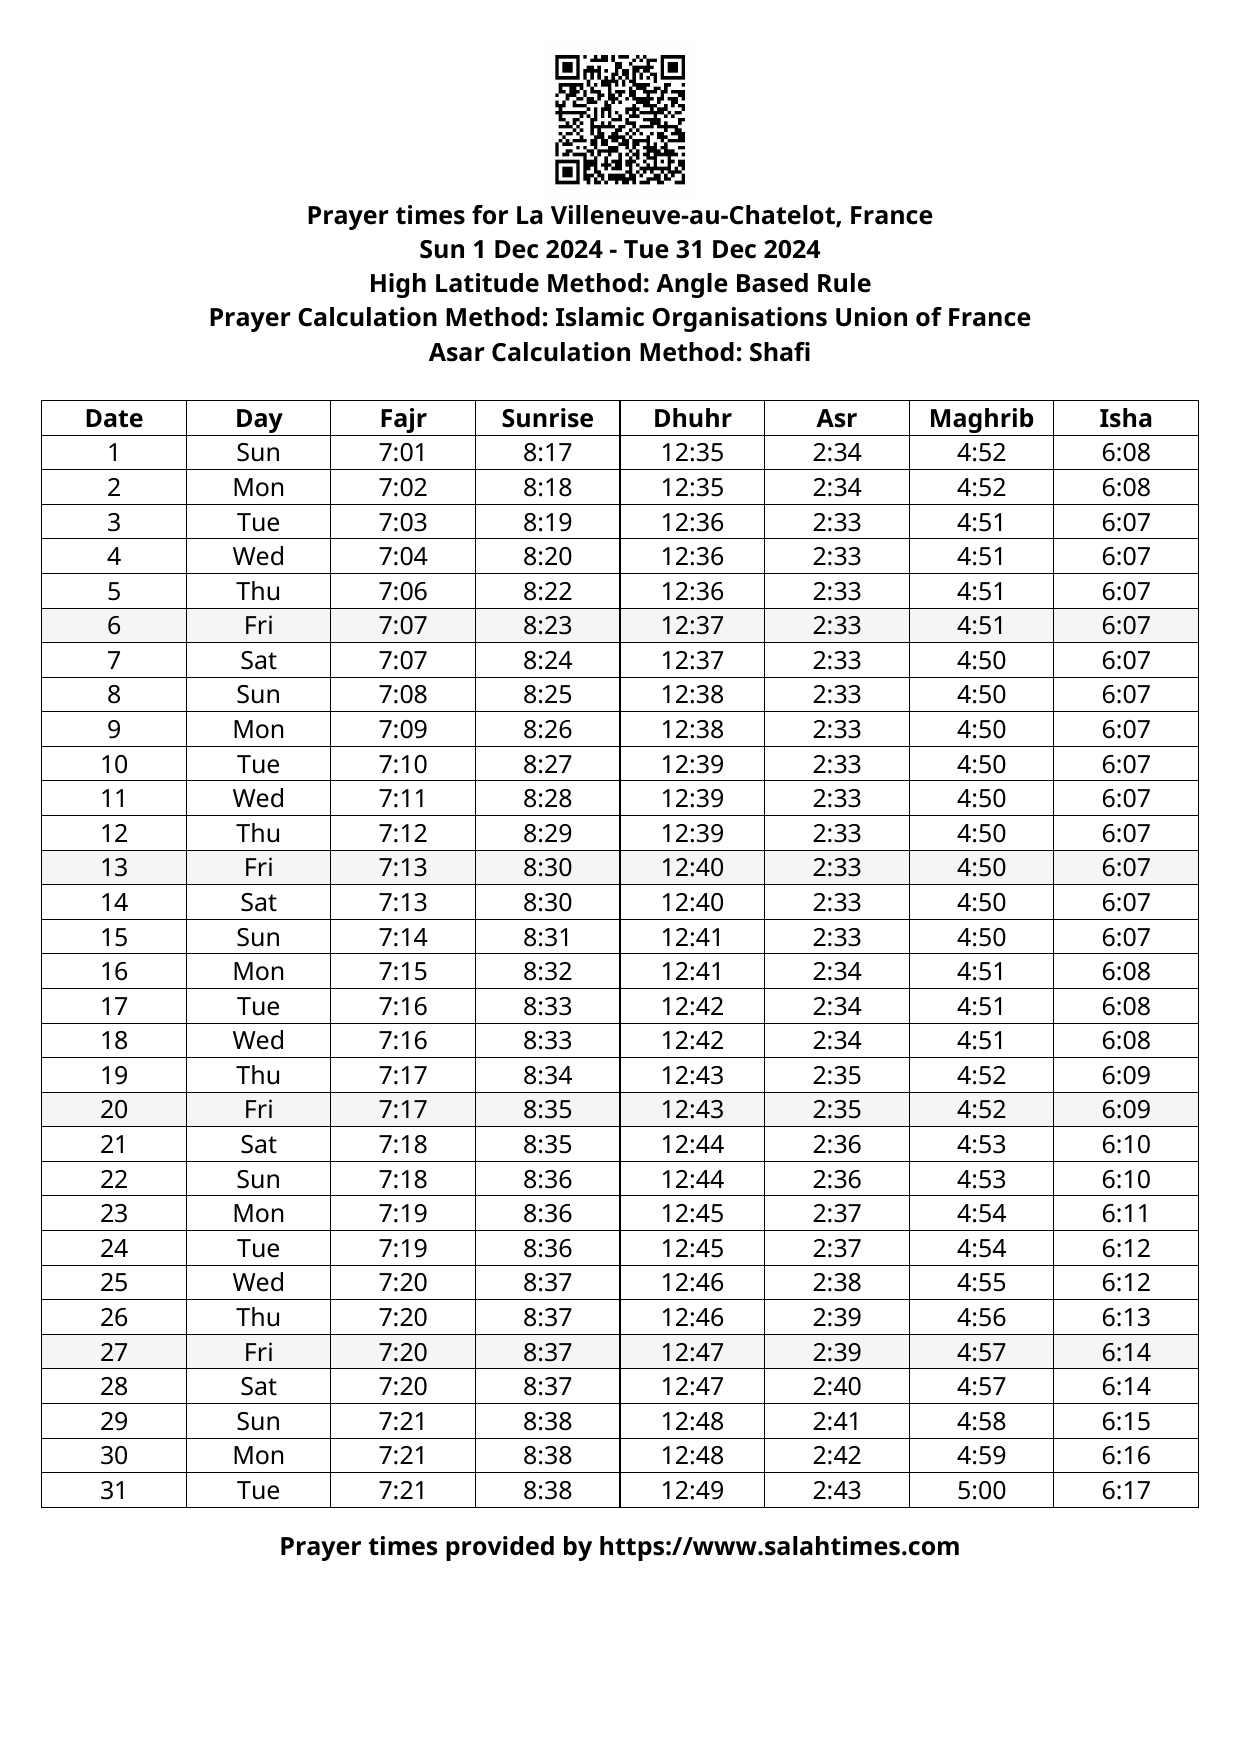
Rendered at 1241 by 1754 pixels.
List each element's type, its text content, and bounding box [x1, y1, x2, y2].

table_cell 12:48 [621, 1439, 764, 1472]
table_cell 6:12 [1054, 1266, 1198, 1299]
table_cell 29 [42, 1404, 186, 1437]
table_cell 23 [42, 1196, 186, 1230]
table_cell 12:36 [621, 539, 764, 573]
table_cell 4:59 [910, 1439, 1053, 1472]
table_cell 4:52 [910, 470, 1053, 504]
table_header Isha [1054, 401, 1198, 434]
table_cell Fri [187, 609, 330, 642]
table_cell 8:37 [476, 1300, 619, 1334]
table_cell 7:18 [331, 1127, 475, 1161]
table_cell 7:21 [331, 1473, 475, 1507]
table_cell 7:11 [331, 781, 475, 815]
table_cell 7:02 [331, 470, 475, 504]
table_cell 4:56 [910, 1300, 1053, 1334]
table_cell 7:04 [331, 539, 475, 573]
table_cell 7:15 [331, 954, 475, 988]
table_cell 4:51 [910, 505, 1053, 538]
table_header Maghrib [910, 401, 1053, 434]
table_cell 13 [42, 851, 186, 884]
table_header Day [187, 401, 330, 434]
table_cell 4:50 [910, 747, 1053, 780]
table_cell 7:20 [331, 1266, 475, 1299]
table_cell Tue [187, 747, 330, 780]
table_cell 7:21 [331, 1404, 475, 1437]
table_cell 27 [42, 1335, 186, 1368]
table_cell 2:33 [765, 920, 909, 953]
table_cell 12:42 [621, 1024, 764, 1057]
table_cell Wed [187, 1024, 330, 1057]
table_cell 6:13 [1054, 1300, 1198, 1334]
table_cell 6:12 [1054, 1231, 1198, 1264]
table_cell 8:38 [476, 1439, 619, 1472]
table_cell 12:49 [621, 1473, 764, 1507]
table_cell Sun [187, 920, 330, 953]
table_cell 2:37 [765, 1196, 909, 1230]
table_cell 6 [42, 609, 186, 642]
table_cell 7:20 [331, 1369, 475, 1403]
table_cell 4:54 [910, 1196, 1053, 1230]
table_cell 8:27 [476, 747, 619, 780]
table_cell 7:01 [331, 436, 475, 469]
table_cell 4:50 [910, 712, 1053, 746]
table_cell 7:16 [331, 1024, 475, 1057]
table_cell 4:57 [910, 1369, 1053, 1403]
table_cell Wed [187, 1266, 330, 1299]
table_header Date [42, 401, 186, 434]
table_cell 2:33 [765, 885, 909, 919]
table_cell 4:51 [910, 539, 1053, 573]
table_cell 8:33 [476, 989, 619, 1022]
table_cell 2:34 [765, 1024, 909, 1057]
table_cell 21 [42, 1127, 186, 1161]
table_cell 12:38 [621, 678, 764, 711]
table_cell 4:52 [910, 436, 1053, 469]
table_cell 26 [42, 1300, 186, 1334]
text Prayer Calculation Method: Islamic Organisations Union of France [42, 300, 1198, 334]
table_cell 15 [42, 920, 186, 953]
table_cell 4:50 [910, 678, 1053, 711]
table_cell 5:00 [910, 1473, 1053, 1507]
table_cell 6:07 [1054, 539, 1198, 573]
table_cell 2:33 [765, 643, 909, 677]
table_cell 4:51 [910, 574, 1053, 607]
table_cell 12:45 [621, 1231, 764, 1264]
table_cell 12:35 [621, 436, 764, 469]
table_cell 2:34 [765, 989, 909, 1022]
table_cell 12:39 [621, 816, 764, 849]
table_cell 8:24 [476, 643, 619, 677]
table_cell 7:21 [331, 1439, 475, 1472]
table_cell 2:34 [765, 436, 909, 469]
table_cell Sun [187, 436, 330, 469]
table_cell 12:44 [621, 1162, 764, 1195]
table_cell 2:33 [765, 678, 909, 711]
table_cell 2:43 [765, 1473, 909, 1507]
table_cell 8:37 [476, 1335, 619, 1368]
table_cell 7:19 [331, 1196, 475, 1230]
table_cell 2:33 [765, 816, 909, 849]
table_cell 8:36 [476, 1231, 619, 1264]
table_cell 2:42 [765, 1439, 909, 1472]
table_cell 3 [42, 505, 186, 538]
table_cell 12:47 [621, 1335, 764, 1368]
table_cell 12:36 [621, 574, 764, 607]
table_cell 4:53 [910, 1127, 1053, 1161]
table_cell 8:20 [476, 539, 619, 573]
table_cell 8:36 [476, 1196, 619, 1230]
table_cell 7:09 [331, 712, 475, 746]
table_cell 12:41 [621, 954, 764, 988]
table_cell Wed [187, 539, 330, 573]
text Asar Calculation Method: Shafi [42, 334, 1198, 368]
table_cell 8:35 [476, 1093, 619, 1126]
table_cell 6:17 [1054, 1473, 1198, 1507]
table_cell 2:36 [765, 1162, 909, 1195]
table_cell 6:09 [1054, 1058, 1198, 1092]
table_cell 6:07 [1054, 678, 1198, 711]
text Prayer times for La Villeneuve-au-Chatelot, France [42, 198, 1198, 232]
table_cell 16 [42, 954, 186, 988]
table_cell 4:51 [910, 989, 1053, 1022]
table_cell 18 [42, 1024, 186, 1057]
table_header Asr [765, 401, 909, 434]
table_cell 7:14 [331, 920, 475, 953]
table_cell 6:07 [1054, 505, 1198, 538]
table_cell 6:07 [1054, 747, 1198, 780]
table_cell Sun [187, 1162, 330, 1195]
table_cell 7:18 [331, 1162, 475, 1195]
table_cell 12:39 [621, 747, 764, 780]
table_cell 6:08 [1054, 954, 1198, 988]
table_cell 12:46 [621, 1266, 764, 1299]
table_cell 8:31 [476, 920, 619, 953]
table_cell 2:33 [765, 505, 909, 538]
table_cell 12:47 [621, 1369, 764, 1403]
table_cell 12:43 [621, 1058, 764, 1092]
table_cell Tue [187, 989, 330, 1022]
table_cell Mon [187, 712, 330, 746]
table_cell Fri [187, 851, 330, 884]
table_header Dhuhr [621, 401, 764, 434]
table_cell 9 [42, 712, 186, 746]
table_cell 2:33 [765, 851, 909, 884]
table_cell 4:50 [910, 920, 1053, 953]
table_cell 4:52 [910, 1093, 1053, 1126]
table_cell 12:35 [621, 470, 764, 504]
table_cell 6:08 [1054, 436, 1198, 469]
table_cell 12:39 [621, 781, 764, 815]
table_cell 7:08 [331, 678, 475, 711]
table_cell 6:09 [1054, 1093, 1198, 1126]
table_cell 8:22 [476, 574, 619, 607]
table_cell 6:15 [1054, 1404, 1198, 1437]
table_cell 12:43 [621, 1093, 764, 1126]
table_cell 4:53 [910, 1162, 1053, 1195]
table_cell 8 [42, 678, 186, 711]
table_cell 6:16 [1054, 1439, 1198, 1472]
table_cell 2:35 [765, 1093, 909, 1126]
text Sun 1 Dec 2024 - Tue 31 Dec 2024 [42, 232, 1198, 266]
table_cell 20 [42, 1093, 186, 1126]
table_cell 2:33 [765, 609, 909, 642]
table_cell 8:36 [476, 1162, 619, 1195]
table_cell Mon [187, 954, 330, 988]
table_cell 7:13 [331, 885, 475, 919]
table_cell 4:52 [910, 1058, 1053, 1092]
table_cell 4:51 [910, 954, 1053, 988]
table_cell 17 [42, 989, 186, 1022]
table_cell 8:29 [476, 816, 619, 849]
table_cell 4:51 [910, 609, 1053, 642]
table_cell 1 [42, 436, 186, 469]
table_cell 4:50 [910, 851, 1053, 884]
table_cell 2:33 [765, 712, 909, 746]
table_cell 8:32 [476, 954, 619, 988]
table_cell 4:50 [910, 781, 1053, 815]
table_cell 24 [42, 1231, 186, 1264]
table_cell 7:20 [331, 1300, 475, 1334]
table_cell Sat [187, 885, 330, 919]
table_cell 2:40 [765, 1369, 909, 1403]
table_cell 2:34 [765, 470, 909, 504]
table_cell Sun [187, 1404, 330, 1437]
table_cell Fri [187, 1093, 330, 1126]
table_cell 2:38 [765, 1266, 909, 1299]
table_cell Wed [187, 781, 330, 815]
table_cell 6:07 [1054, 781, 1198, 815]
table_cell Mon [187, 1196, 330, 1230]
table_cell 12:38 [621, 712, 764, 746]
table_cell 31 [42, 1473, 186, 1507]
table_cell 28 [42, 1369, 186, 1403]
table_cell 8:28 [476, 781, 619, 815]
table_cell 2 [42, 470, 186, 504]
table_cell 4:50 [910, 816, 1053, 849]
table_cell 2:36 [765, 1127, 909, 1161]
table_cell 8:37 [476, 1369, 619, 1403]
table_cell 8:33 [476, 1024, 619, 1057]
table_cell 2:39 [765, 1335, 909, 1368]
table_cell 4:58 [910, 1404, 1053, 1437]
table_cell 2:35 [765, 1058, 909, 1092]
table_cell 2:41 [765, 1404, 909, 1437]
table_cell 4 [42, 539, 186, 573]
table_cell 6:14 [1054, 1369, 1198, 1403]
table_cell 8:17 [476, 436, 619, 469]
table_cell Sat [187, 643, 330, 677]
table_cell 12:37 [621, 609, 764, 642]
table_header Fajr [331, 401, 475, 434]
table_cell 6:07 [1054, 712, 1198, 746]
table_cell 6:10 [1054, 1127, 1198, 1161]
table_cell 2:34 [765, 954, 909, 988]
table_cell Fri [187, 1335, 330, 1368]
table_cell 8:30 [476, 851, 619, 884]
table_cell 4:54 [910, 1231, 1053, 1264]
table_cell 7:07 [331, 643, 475, 677]
table_cell 6:07 [1054, 609, 1198, 642]
table_cell 6:07 [1054, 920, 1198, 953]
table_cell 6:07 [1054, 816, 1198, 849]
table_cell Mon [187, 1439, 330, 1472]
table_cell 14 [42, 885, 186, 919]
table_cell Thu [187, 816, 330, 849]
table_cell Tue [187, 1231, 330, 1264]
table_cell 8:25 [476, 678, 619, 711]
table_cell Sat [187, 1127, 330, 1161]
table_cell 12:46 [621, 1300, 764, 1334]
table_cell Tue [187, 1473, 330, 1507]
table_cell 7:20 [331, 1335, 475, 1368]
table_cell Thu [187, 1058, 330, 1092]
table_cell 19 [42, 1058, 186, 1092]
table_cell 2:33 [765, 781, 909, 815]
table_cell 10 [42, 747, 186, 780]
table_cell 12:41 [621, 920, 764, 953]
table_cell 6:10 [1054, 1162, 1198, 1195]
text Prayer times provided by https://www.salahtimes.com [42, 1528, 1198, 1563]
table_cell 2:39 [765, 1300, 909, 1334]
table_cell 2:33 [765, 747, 909, 780]
table_cell 12:40 [621, 851, 764, 884]
table_cell 12:48 [621, 1404, 764, 1437]
table_cell Sun [187, 678, 330, 711]
table_cell 6:07 [1054, 643, 1198, 677]
table_cell 8:34 [476, 1058, 619, 1092]
table_cell 6:08 [1054, 989, 1198, 1022]
table_cell 7 [42, 643, 186, 677]
table_cell 30 [42, 1439, 186, 1472]
table_cell Tue [187, 505, 330, 538]
table_cell 8:18 [476, 470, 619, 504]
table_cell 4:57 [910, 1335, 1053, 1368]
table_cell 4:50 [910, 643, 1053, 677]
table_cell 4:55 [910, 1266, 1053, 1299]
table_cell 7:16 [331, 989, 475, 1022]
table_cell 6:08 [1054, 470, 1198, 504]
table_cell 12:44 [621, 1127, 764, 1161]
picture [542, 41, 699, 198]
table_cell 12:42 [621, 989, 764, 1022]
table_cell 11 [42, 781, 186, 815]
table_cell 2:37 [765, 1231, 909, 1264]
table_cell 6:14 [1054, 1335, 1198, 1368]
table_cell 6:07 [1054, 574, 1198, 607]
table_cell 8:37 [476, 1266, 619, 1299]
table_cell 7:17 [331, 1093, 475, 1126]
table_cell Mon [187, 470, 330, 504]
table_cell 22 [42, 1162, 186, 1195]
table_cell 7:12 [331, 816, 475, 849]
table_cell 7:03 [331, 505, 475, 538]
table_cell 2:33 [765, 539, 909, 573]
table_cell 7:06 [331, 574, 475, 607]
table_cell 8:38 [476, 1404, 619, 1437]
table_cell 12:40 [621, 885, 764, 919]
table_cell Thu [187, 1300, 330, 1334]
table_cell 7:19 [331, 1231, 475, 1264]
table_cell 2:33 [765, 574, 909, 607]
table_cell Thu [187, 574, 330, 607]
table_cell 6:07 [1054, 851, 1198, 884]
table_cell 12:45 [621, 1196, 764, 1230]
table_cell 4:51 [910, 1024, 1053, 1057]
table_cell 12:37 [621, 643, 764, 677]
table_cell 12:36 [621, 505, 764, 538]
table_cell 5 [42, 574, 186, 607]
table_cell 12 [42, 816, 186, 849]
table_cell 6:08 [1054, 1024, 1198, 1057]
table_cell 7:07 [331, 609, 475, 642]
table_cell 8:30 [476, 885, 619, 919]
table_cell 8:26 [476, 712, 619, 746]
table_cell 6:07 [1054, 885, 1198, 919]
table_cell 25 [42, 1266, 186, 1299]
table_cell 7:17 [331, 1058, 475, 1092]
text High Latitude Method: Angle Based Rule [42, 266, 1198, 300]
table_header Sunrise [476, 401, 619, 434]
table_cell 8:19 [476, 505, 619, 538]
table_cell 4:50 [910, 885, 1053, 919]
table_cell 8:23 [476, 609, 619, 642]
table_cell 7:10 [331, 747, 475, 780]
table_cell Sat [187, 1369, 330, 1403]
table_cell 8:35 [476, 1127, 619, 1161]
table_cell 8:38 [476, 1473, 619, 1507]
table_cell 6:11 [1054, 1196, 1198, 1230]
table_cell 7:13 [331, 851, 475, 884]
